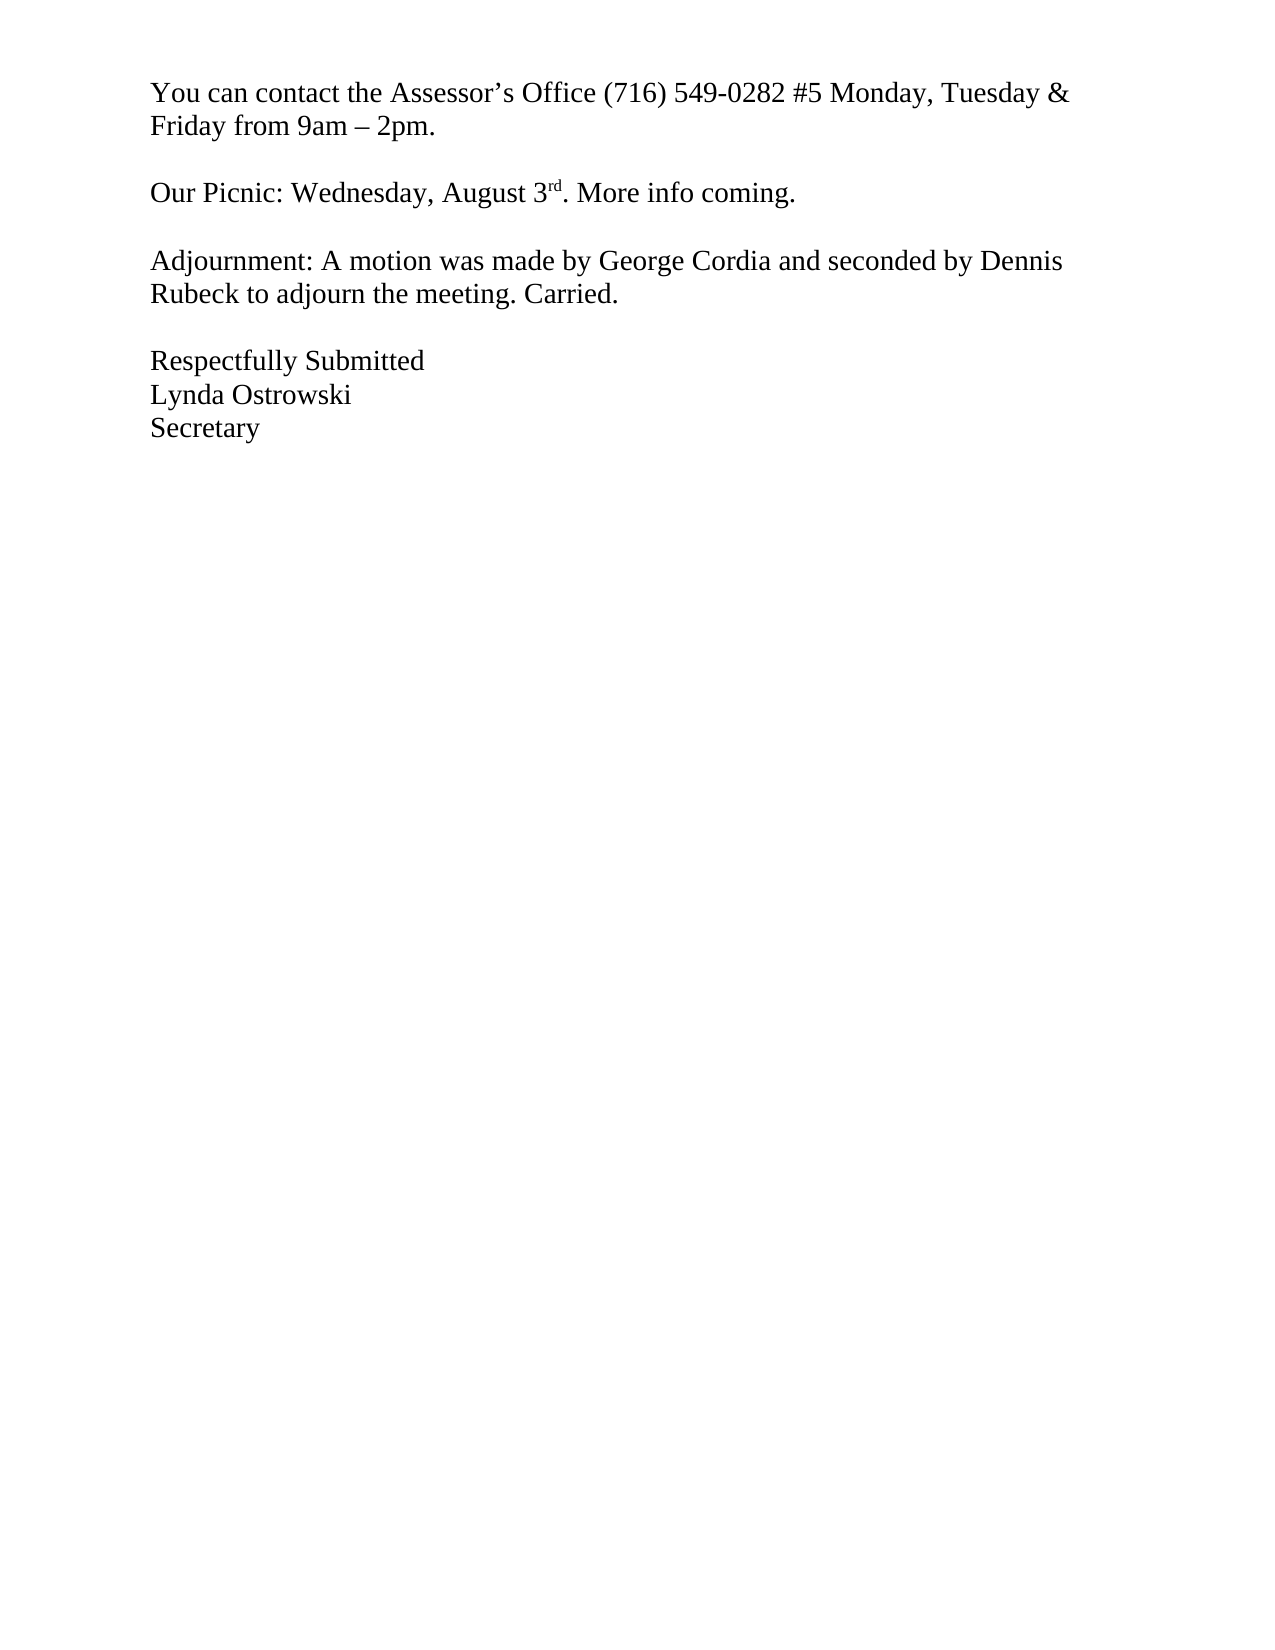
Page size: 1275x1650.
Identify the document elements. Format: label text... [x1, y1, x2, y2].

text Lynda Ostrowski [150, 377, 1125, 410]
text Adjournment: A motion was made by George Cordia and seconded by Dennis Rubeck to adjourn the meeting. Carried. [150, 243, 1125, 310]
text Our Picnic: Wednesday, August 3rd. More info coming. [150, 176, 1125, 209]
text Respectfully Submitted [150, 343, 1125, 377]
text Secretary [150, 410, 1125, 444]
text You can contact the Assessor’s Office (716) 549-0282 #5 Monday, Tuesday & Friday from 9am – 2pm. [150, 75, 1125, 142]
